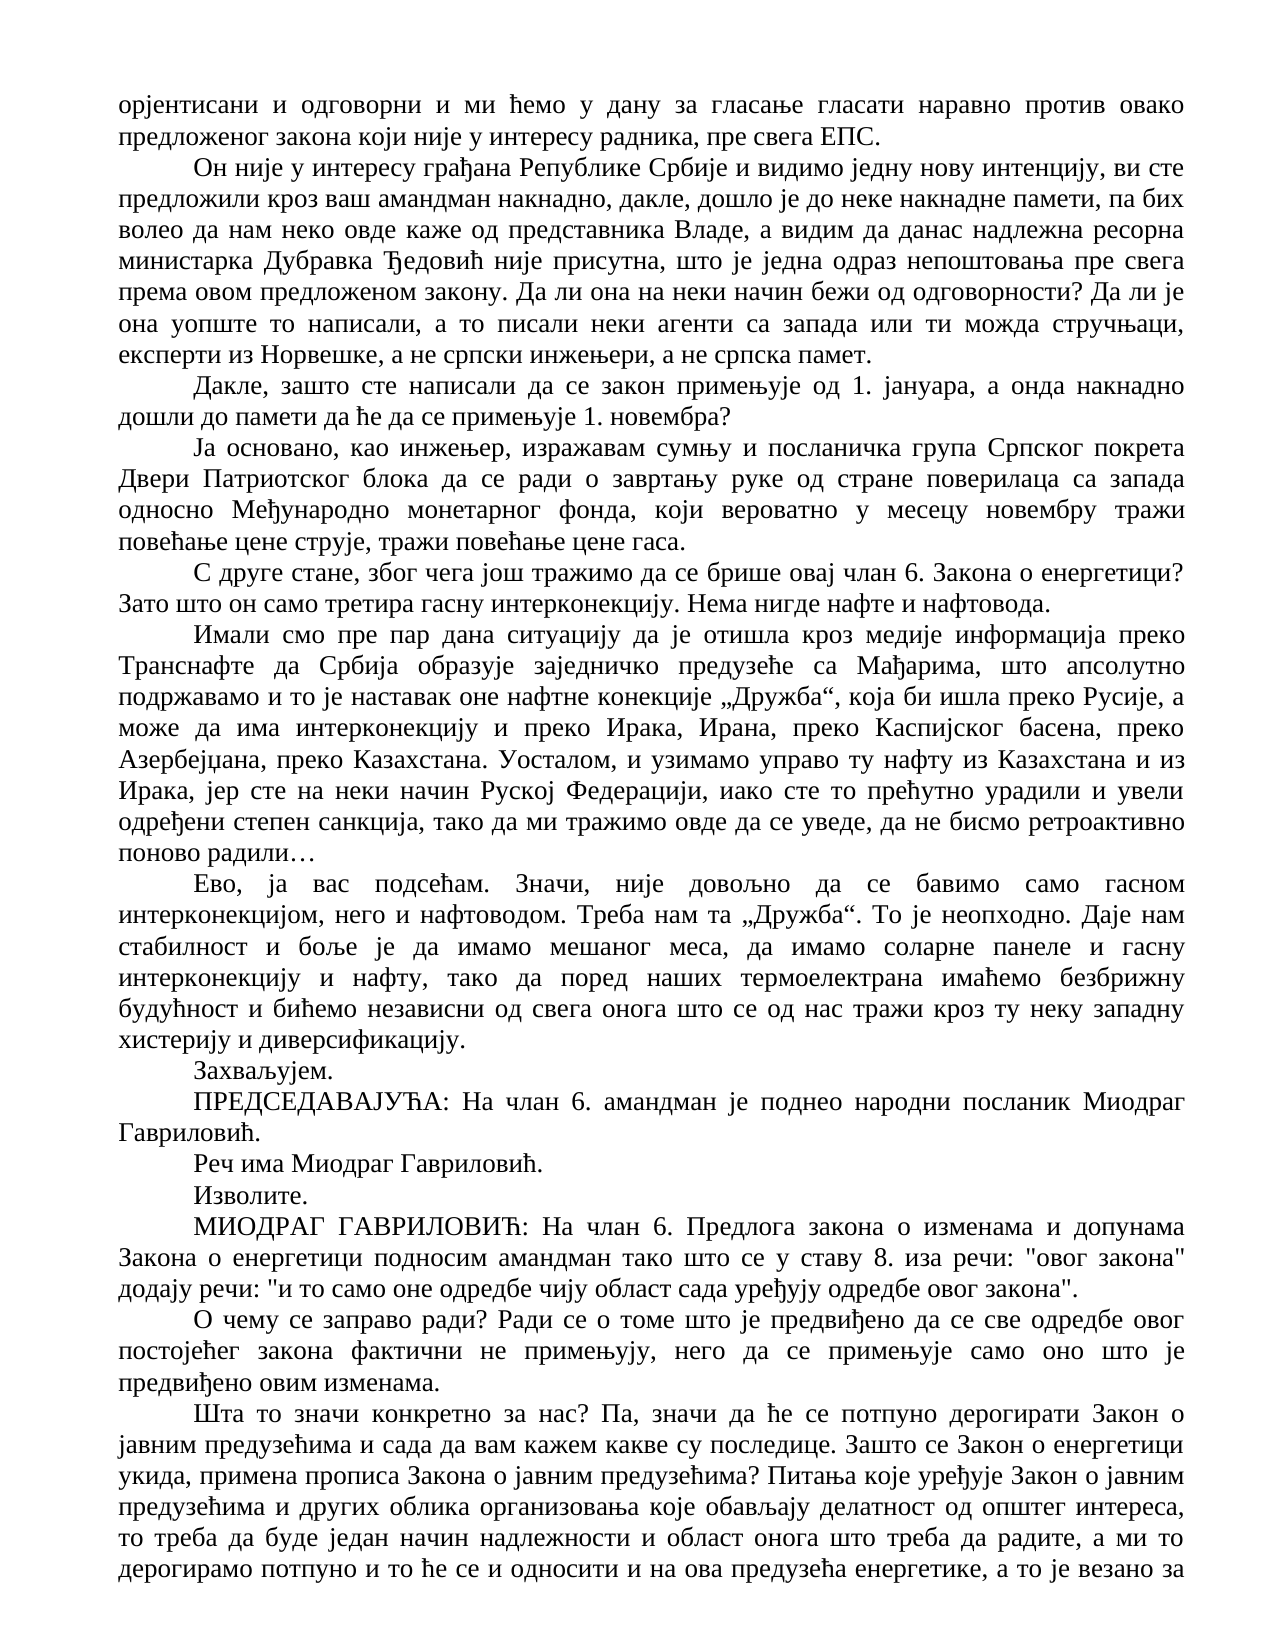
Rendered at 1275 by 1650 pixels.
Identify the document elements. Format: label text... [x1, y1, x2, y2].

text Захваљујем. [118, 1054, 1186, 1085]
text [118, 1397, 1186, 1584]
text Имали смо пре пар дана ситуацију да је отишла кроз медије информација преко Транснафте да Србија образује заједничко предузеће са Мађарима, што апсолутно подржавамо и то је наставак оне нафтне конекције „Дружба“, која би ишла преко Русије, а може да има интерконекцију и преко Ирака, Ирана, преко Каспијског басена, преко Азербејџана, преко Казахстана. Уосталом, и узимамо управо ту нафту из Казахстана и из Ирака, јер сте на неки начин Руској Федерацији, иако сте то прећутно урадили и увели одређени степен санкција, тако да ми тражимо овде да се уведе, да не бисмо ретроактивно поново радили… [118, 618, 1186, 867]
text Ја основано, као инжењер, изражавам сумњу и посланичка група Српског покрета Двери Патриотског блока да се ради о завртању руке од стране поверилаца са запада односно Међународно монетарног фонда, који вероватно у месецу новембру тражи повећање цене струје, тражи повећање цене гаса. [118, 431, 1186, 556]
text Изволите. [118, 1179, 1186, 1210]
text Ево, ја вас подсећам. Значи, није довољно да се бавимо само гасном интерконекцијом, него и нафтоводом. Треба нам та „Дружба“. То је неопходно. Даје нам стабилност и боље је да имамо мешаног меса, да имамо соларне панеле и гасну интерконекцију и нафту, тако да поред наших термоелектрана имаћемо безбрижну будућност и бићемо независни од свега онога што се од нас тражи кроз ту неку западну хистерију и диверсификацију. [118, 867, 1186, 1054]
text ПРЕДСЕДАВАЈУЋА: На члан 6. амандман је поднео народни посланик Миодраг Гавриловић. [118, 1085, 1186, 1148]
text Реч има Миодраг Гавриловић. [118, 1148, 1186, 1179]
text Дакле, зашто сте написали да се закон примењује од 1. јануара, а онда накнадно дошли до памети да ће да се примењује 1. новембра? [118, 369, 1186, 431]
text О чему се заправо ради? Ради се о томе што је предвиђено да се све одредбе овог постојећег закона фактични не примењују, него да се примењује само оно што је предвиђено овим изменама. [118, 1303, 1186, 1397]
text МИОДРАГ ГАВРИЛОВИЋ: На члан 6. Предлога закона о изменама и допунама Закона о енергетици подносим амандман тако што се у ставу 8. иза речи: "овог закона" додају речи: "и то само оне одредбе чију област сада уређују одредбе овог закона". [118, 1210, 1186, 1303]
text Он није у интересу грађана Републике Србије и видимо једну нову интенцију, ви сте предложили кроз ваш амандман накнадно, дакле, дошло је до неке накнадне памети, па бих волео да нам неко овде каже од представника Владе, а видим да данас надлежна ресорна министарка Дубравка Ђедовић није присутна, што је једна одраз непоштовања пре свега према овом предложеном закону. Да ли она на неки начин бежи од одговорности? Да ли је она уопште то написали, а то писали неки агенти са запада или ти можда стручњаци, експерти из Норвешке, а не српски инжењери, а не српска памет. [118, 151, 1186, 369]
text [118, 89, 1186, 151]
text С друге стане, због чега још тражимо да се брише овај члан 6. Закона о енергетици? Зато што он само третира гасну интерконекцију. Нема нигде нафте и нафтовода. [118, 556, 1186, 618]
